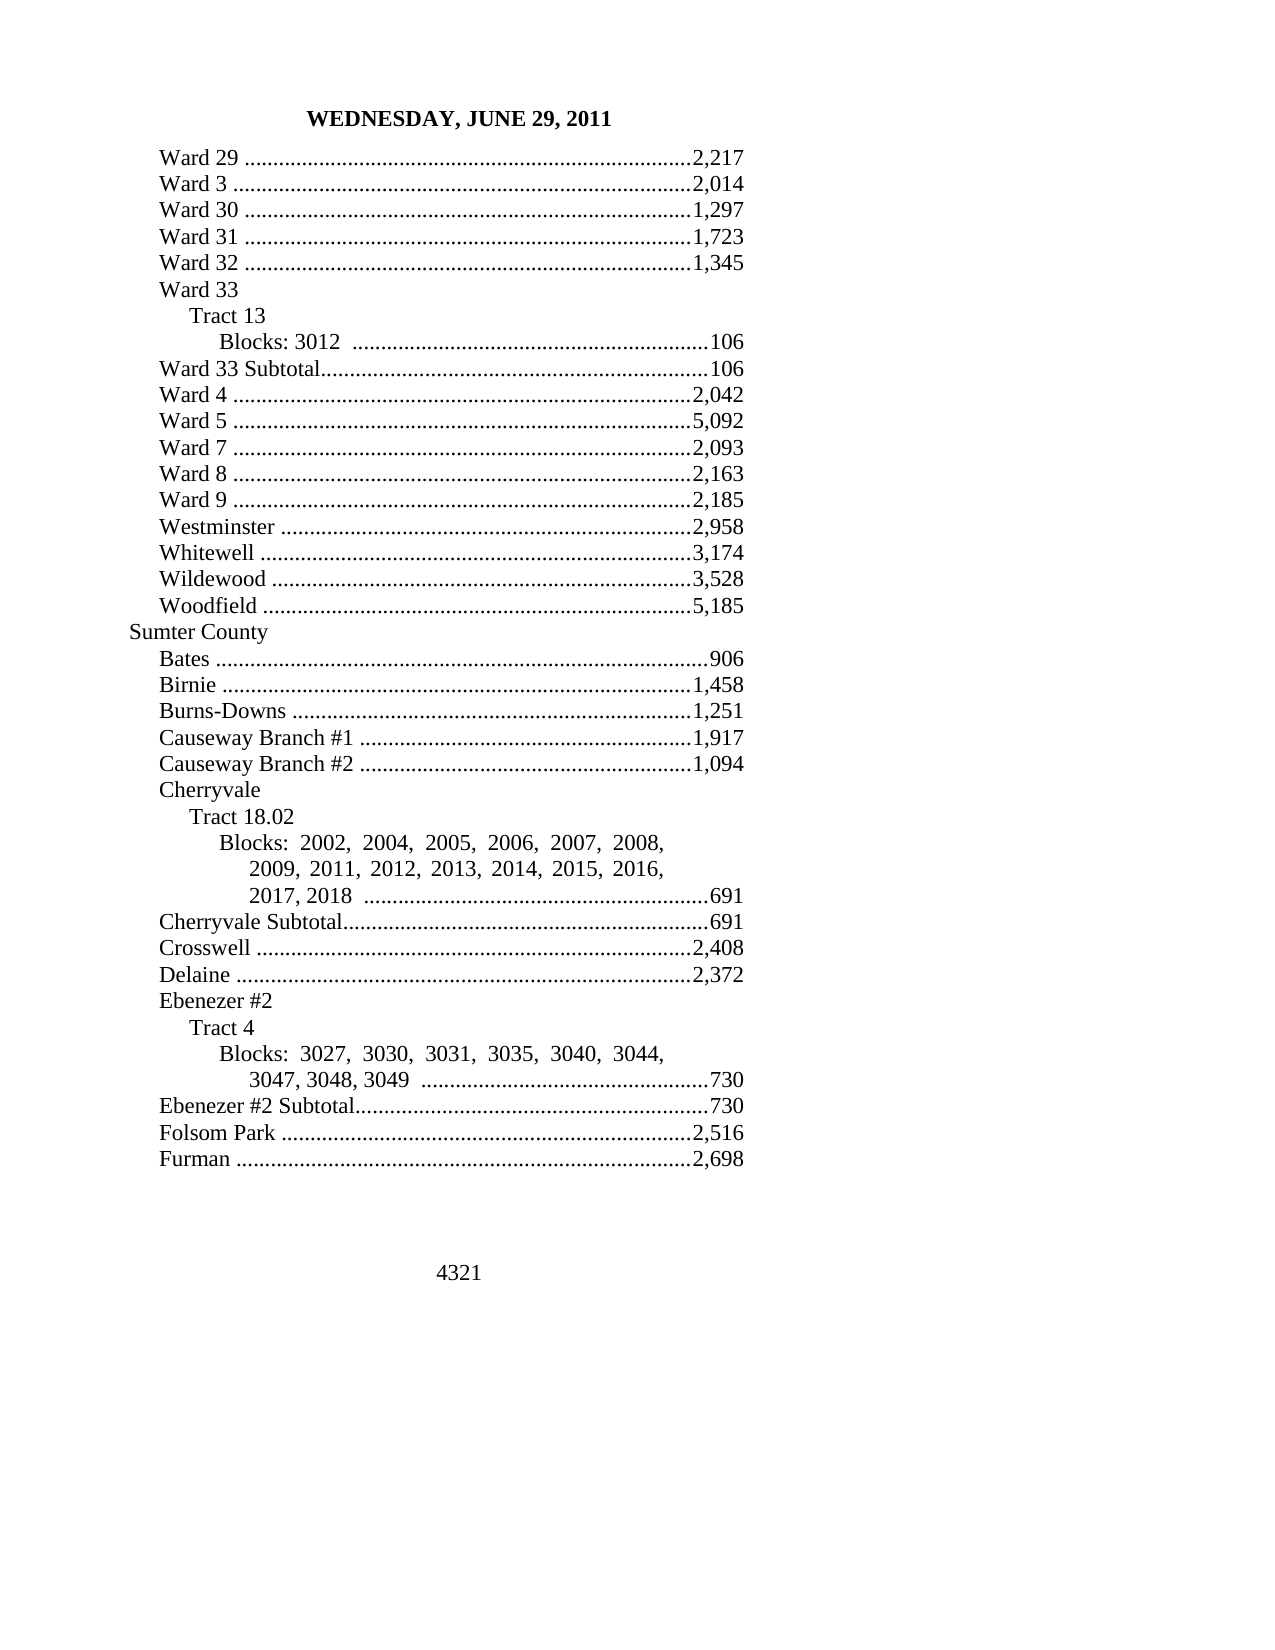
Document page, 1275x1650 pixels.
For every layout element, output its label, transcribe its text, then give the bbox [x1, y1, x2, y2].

text Tract 4 [189, 1013, 789, 1040]
text Tract 18.02 [189, 803, 789, 829]
text Causeway Branch #2 1,094 [159, 750, 789, 776]
text Ward 31 1,723 [159, 223, 789, 249]
text Cherryvale [159, 776, 789, 803]
text Cherryvale Subtotal 691 [159, 908, 789, 934]
text Ebenezer #2 Subtotal 730 [159, 1093, 789, 1119]
text Blocks: 2002, 2004, 2005, 2006, 2007, 2008, 2009, 2011, 2012, 2013, 2014, 2015, 2016, 2017, 2018 691 [219, 829, 664, 908]
text Ward 33 Subtotal 106 [159, 355, 789, 381]
text Ward 33 [159, 276, 789, 302]
text Ward 32 1,345 [159, 249, 789, 276]
text Folsom Park 2,516 [159, 1119, 789, 1145]
text Ward 8 2,163 [159, 460, 789, 486]
text Causeway Branch #1 1,917 [159, 724, 789, 750]
text Ward 30 1,297 [159, 197, 789, 223]
text Ebenezer #2 [159, 987, 789, 1013]
text Bates 906 [159, 644, 789, 671]
text Westminster 2,958 [159, 513, 789, 539]
text Sumter County [129, 618, 789, 644]
text Crosswell 2,408 [159, 934, 789, 961]
text Blocks: 3012 106 [219, 328, 664, 355]
text Ward 7 2,093 [159, 434, 789, 460]
text Ward 29 2,217 [159, 144, 789, 170]
text Burns-Downs 1,251 [159, 697, 789, 724]
text Birnie 1,458 [159, 671, 789, 697]
text Wildewood 3,528 [159, 566, 789, 592]
text Ward 3 2,014 [159, 170, 789, 197]
text Blocks: 3027, 3030, 3031, 3035, 3040, 3044, 3047, 3048, 3049 730 [219, 1040, 664, 1093]
text Ward 9 2,185 [159, 486, 789, 513]
text Woodfield 5,185 [159, 592, 789, 618]
text Tract 13 [189, 302, 789, 328]
text Delaine 2,372 [159, 961, 789, 987]
text Furman 2,698 [159, 1145, 789, 1172]
text Ward 4 2,042 [159, 381, 789, 407]
text Ward 5 5,092 [159, 407, 789, 434]
text Whitewell 3,174 [159, 539, 789, 566]
